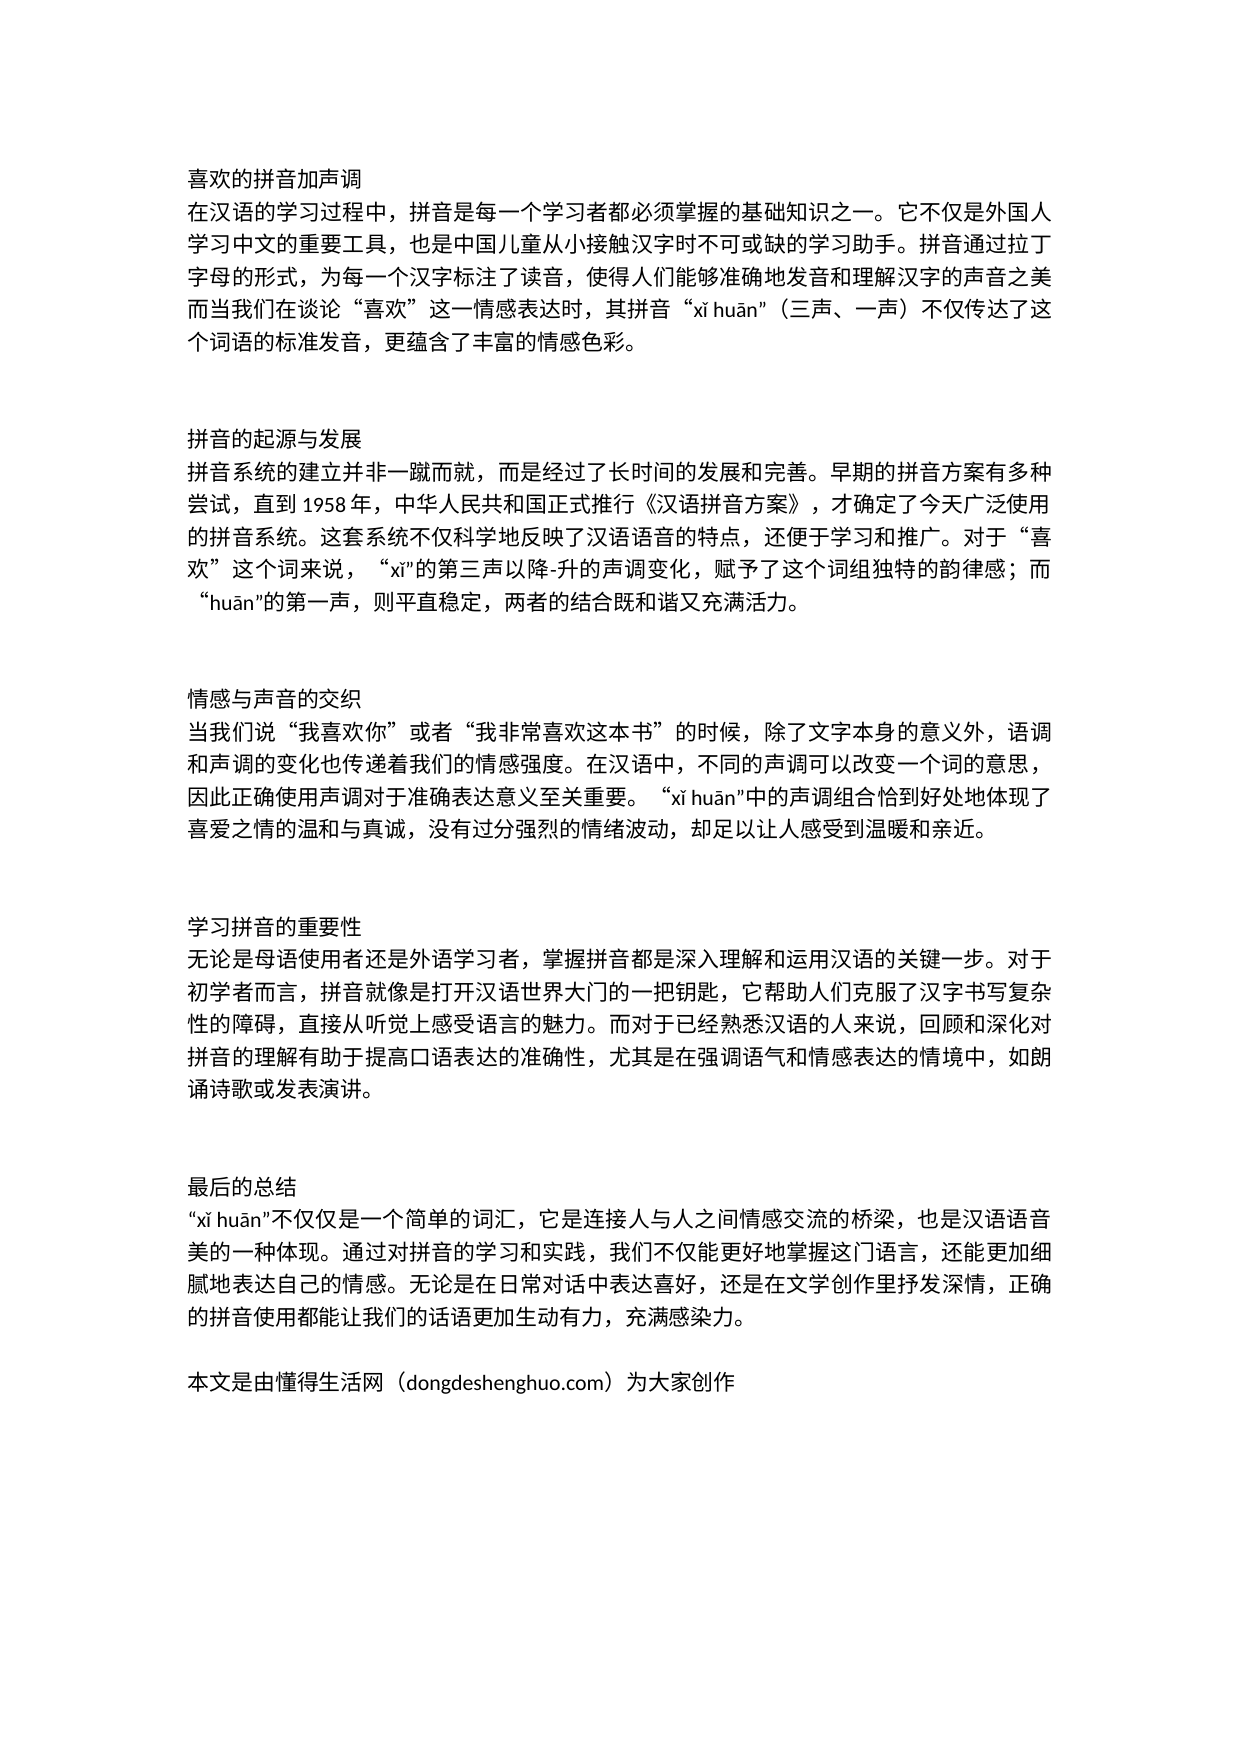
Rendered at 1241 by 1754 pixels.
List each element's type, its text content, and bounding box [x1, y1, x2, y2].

text 在汉语的学习过程中，拼音是每一个学习者都必须掌握的基础知识之一。它不仅是外国人学习中文的重要工具，也是中国儿童从小接触汉字时不可或缺的学习助手。拼音通过拉丁字母的形式，为每一个汉字标注了读音，使得人们能够准确地发音和理解汉字的声音之美。而当我们在谈论“喜欢”这一情感表达时，其拼音“xǐ huān”（三声、一声）不仅传达了这个词语的标准发音，更蕴含了丰富的情感色彩。 [187, 194, 1053, 357]
text “xǐ huān”不仅仅是一个简单的词汇，它是连接人与人之间情感交流的桥梁，也是汉语语音美的一种体现。通过对拼音的学习和实践，我们不仅能更好地掌握这门语言，还能更加细腻地表达自己的情感。无论是在日常对话中表达喜好，还是在文学创作里抒发深情，正确的拼音使用都能让我们的话语更加生动有力，充满感染力。 [187, 1202, 1053, 1332]
text 当我们说“我喜欢你”或者“我非常喜欢这本书”的时候，除了文字本身的意义外，语调和声调的变化也传递着我们的情感强度。在汉语中，不同的声调可以改变一个词的意思，因此正确使用声调对于准确表达意义至关重要。“xǐ huān”中的声调组合恰到好处地体现了喜爱之情的温和与真诚，没有过分强烈的情绪波动，却足以让人感受到温暖和亲近。 [187, 714, 1053, 844]
text 无论是母语使用者还是外语学习者，掌握拼音都是深入理解和运用汉语的关键一步。对于初学者而言，拼音就像是打开汉语世界大门的一把钥匙，它帮助人们克服了汉字书写复杂性的障碍，直接从听觉上感受语言的魅力。而对于已经熟悉汉语的人来说，回顾和深化对拼音的理解有助于提高口语表达的准确性，尤其是在强调语气和情感表达的情境中，如朗诵诗歌或发表演讲。 [187, 942, 1053, 1104]
text 情感与声音的交织 [187, 682, 1053, 714]
text 最后的总结 [187, 1169, 1053, 1202]
text 拼音系统的建立并非一蹴而就，而是经过了长时间的发展和完善。早期的拼音方案有多种尝试，直到1958年，中华人民共和国正式推行《汉语拼音方案》，才确定了今天广泛使用的拼音系统。这套系统不仅科学地反映了汉语语音的特点，还便于学习和推广。对于“喜欢”这个词来说，“xǐ”的第三声以降-升的声调变化，赋予了这个词组独特的韵律感；而“huān”的第一声，则平直稳定，两者的结合既和谐又充满活力。 [187, 454, 1053, 617]
text 学习拼音的重要性 [187, 909, 1053, 942]
text 喜欢的拼音加声调 [187, 162, 1053, 194]
text 拼音的起源与发展 [187, 422, 1053, 454]
text 本文是由懂得生活网（dongdeshenghuo.com）为大家创作 [187, 1364, 1053, 1397]
